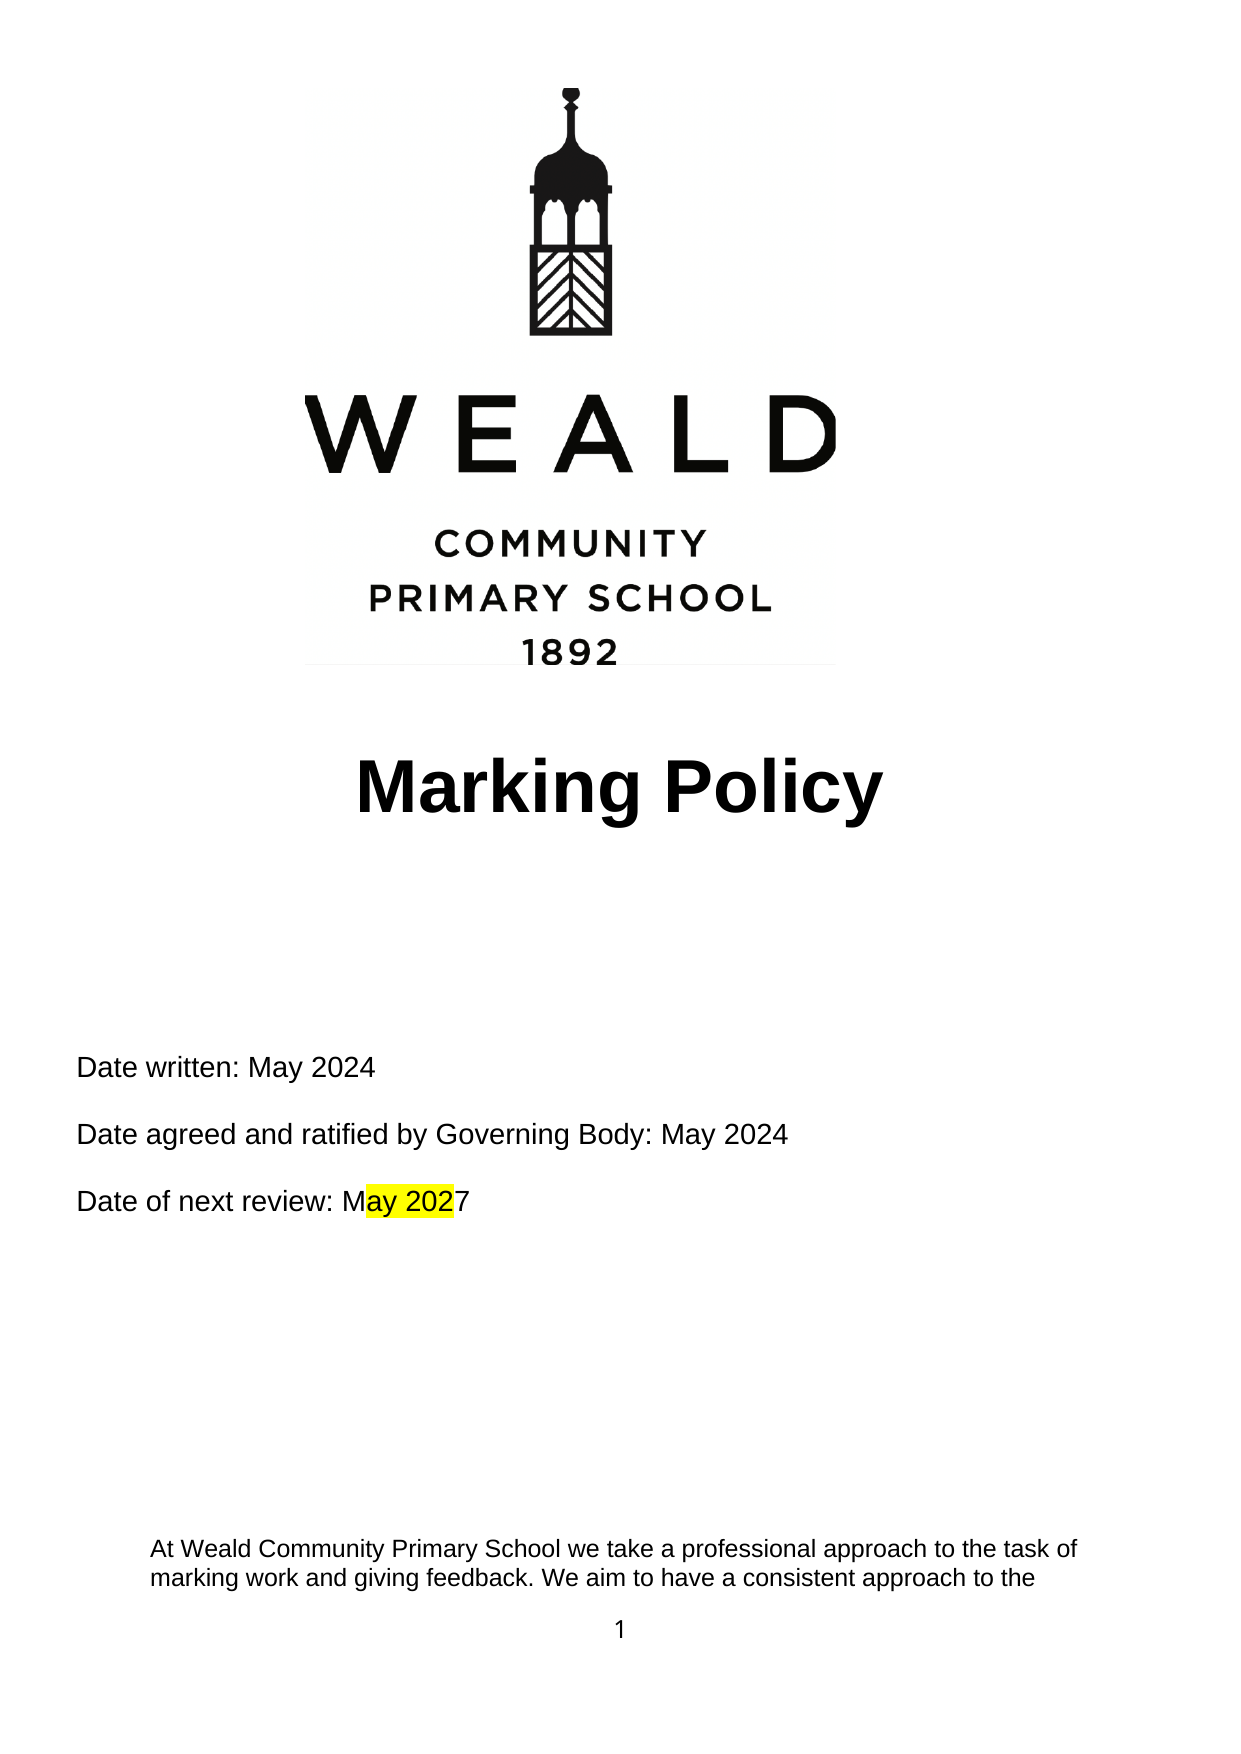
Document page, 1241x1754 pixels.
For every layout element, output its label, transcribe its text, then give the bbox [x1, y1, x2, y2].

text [150, 1534, 1090, 1591]
text Date written: May 2024 [76, 1050, 1090, 1083]
text Date of next review: May 2027 [76, 1184, 366, 1218]
picture [305, 88, 836, 665]
text Date of next review: May 2027 [454, 1184, 1090, 1218]
title Marking Policy [150, 742, 1090, 829]
text Date agreed and ratified by Governing Body: May 2024 [76, 1117, 1090, 1151]
